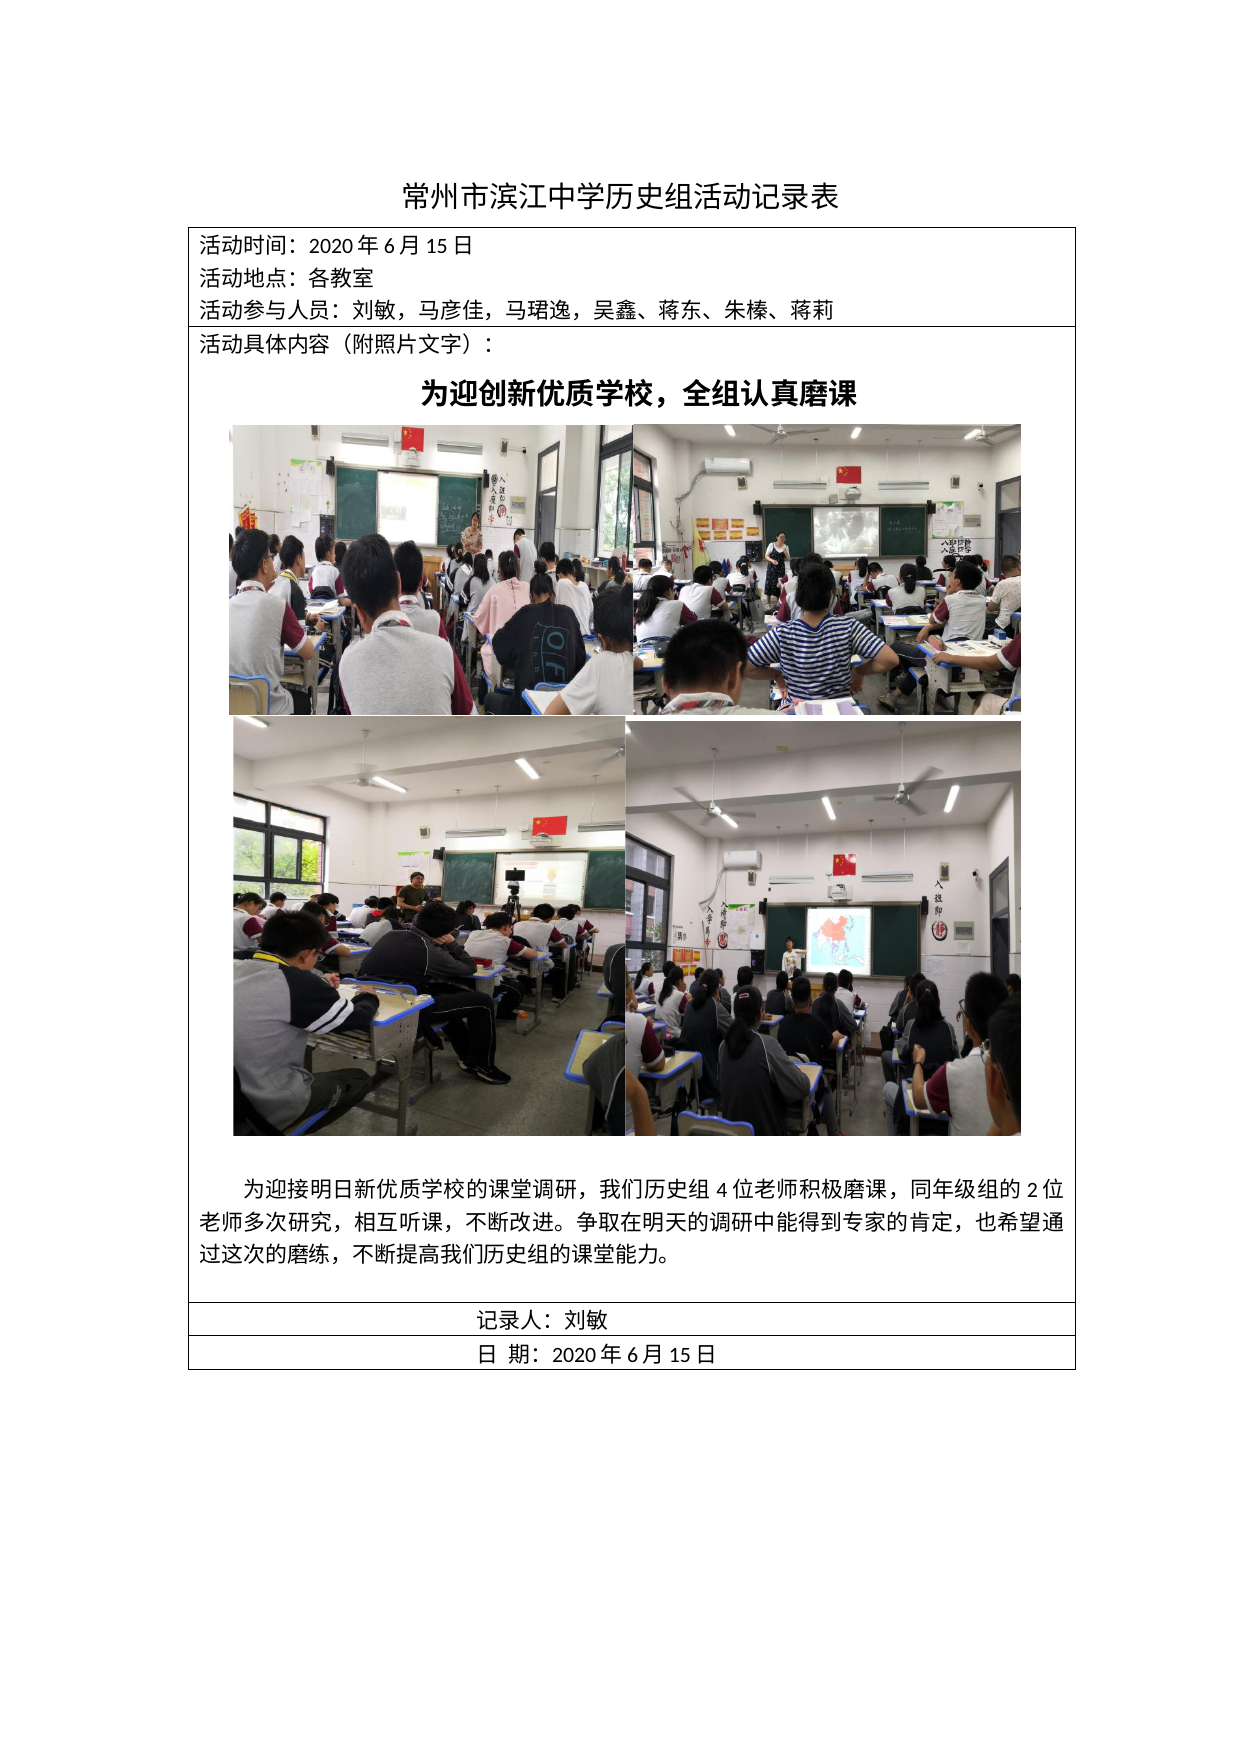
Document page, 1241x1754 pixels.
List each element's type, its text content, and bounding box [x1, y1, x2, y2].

table_header 活动时间：2020年6月15日 活动地点：各教室 活动参与人员：刘敏，马彦佳，马珺逸，吴鑫、蒋东、朱榛、蒋莉 [189, 228, 1075, 326]
picture [233, 716, 1021, 1136]
picture [229, 424, 1021, 715]
table_cell 日 期：2020年6月15日 [189, 1336, 1075, 1369]
table_cell 活动具体内容（附照片文字）： 为迎创新优质学校，全组认真磨课 为迎接明日新优质学校的课堂调研，我们历史组4位老师积极磨课，同年级组的2位老师多次研究，相互听课，不断改进。争取在明天的调研中能得到专家的肯定，也希望通过这次的磨练，不断提高我们历史组的课堂能力。 [189, 327, 1075, 1302]
table_cell 记录人：刘敏 [189, 1303, 1075, 1335]
text 常州市滨江中学历史组活动记录表 [187, 162, 1053, 227]
